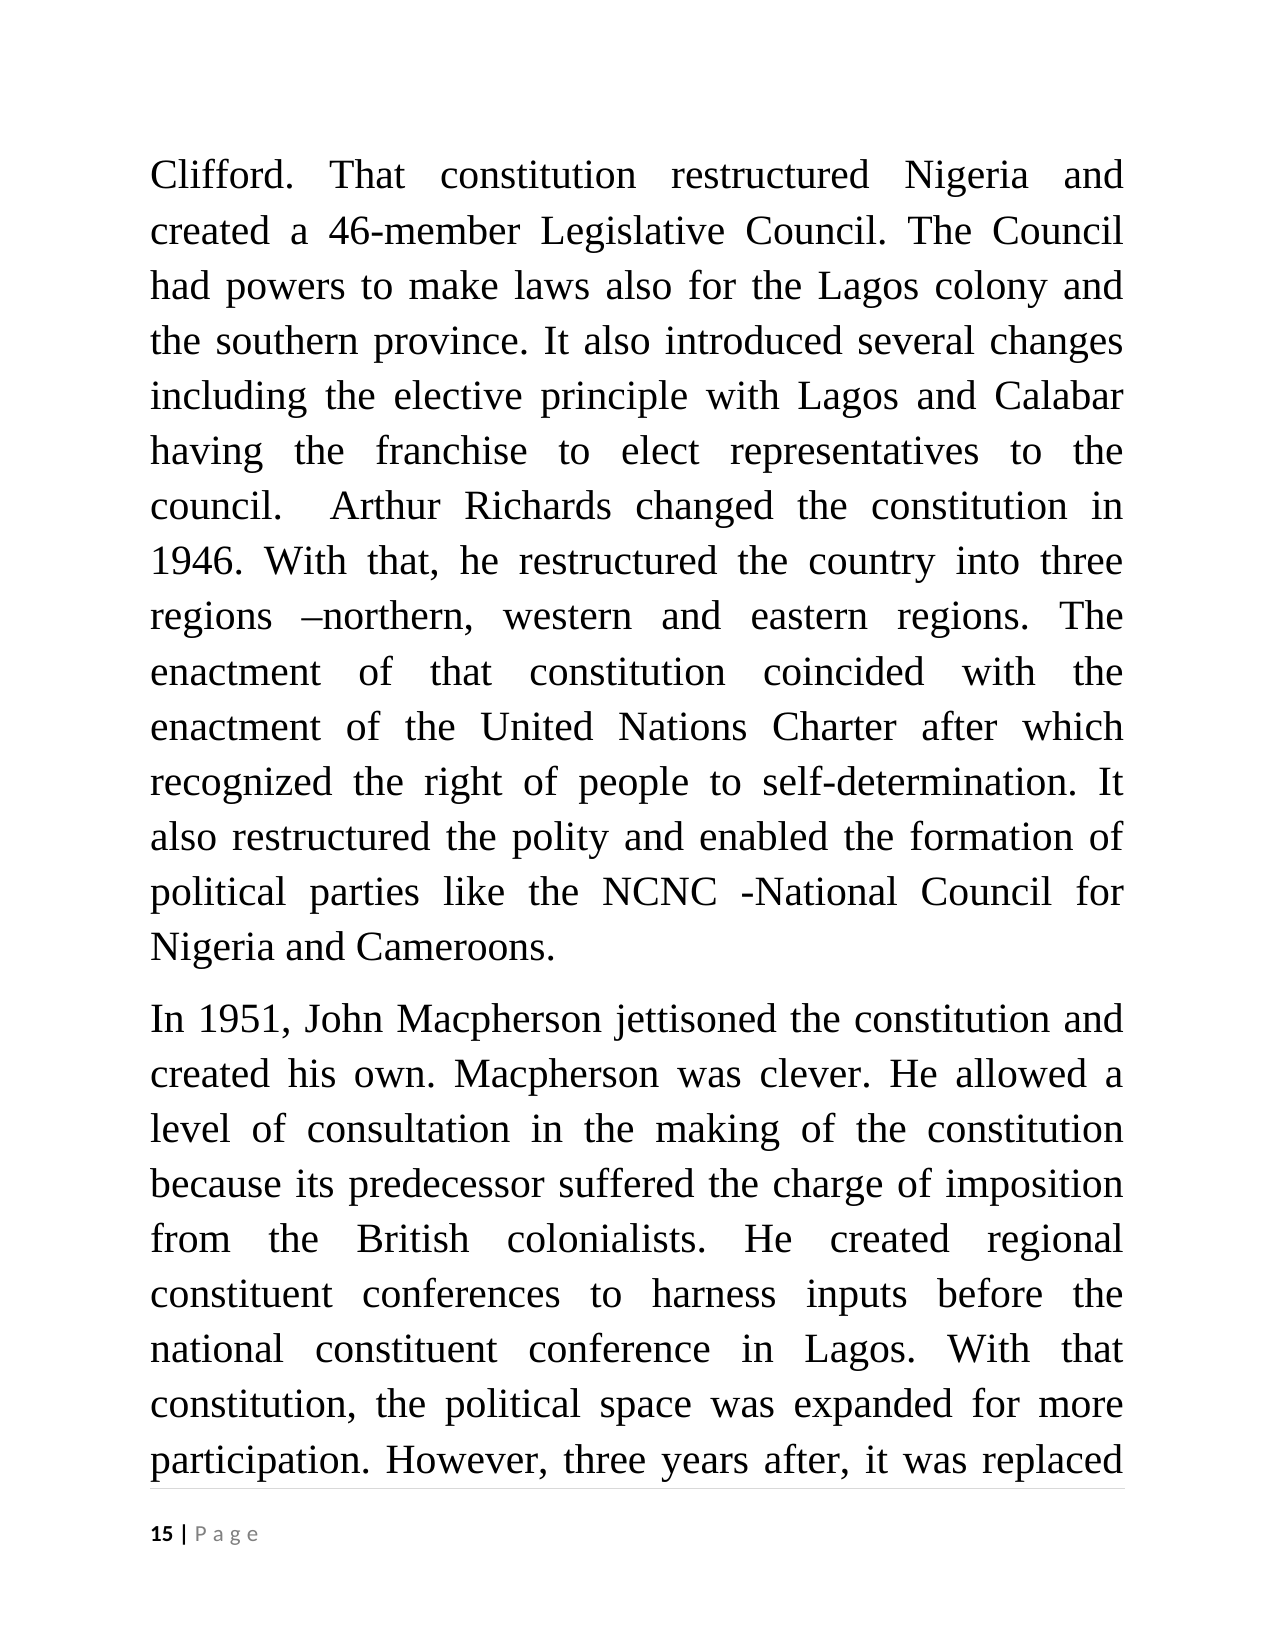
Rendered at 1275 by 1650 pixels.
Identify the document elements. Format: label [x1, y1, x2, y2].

text [150, 150, 1125, 969]
text [150, 993, 1125, 1482]
